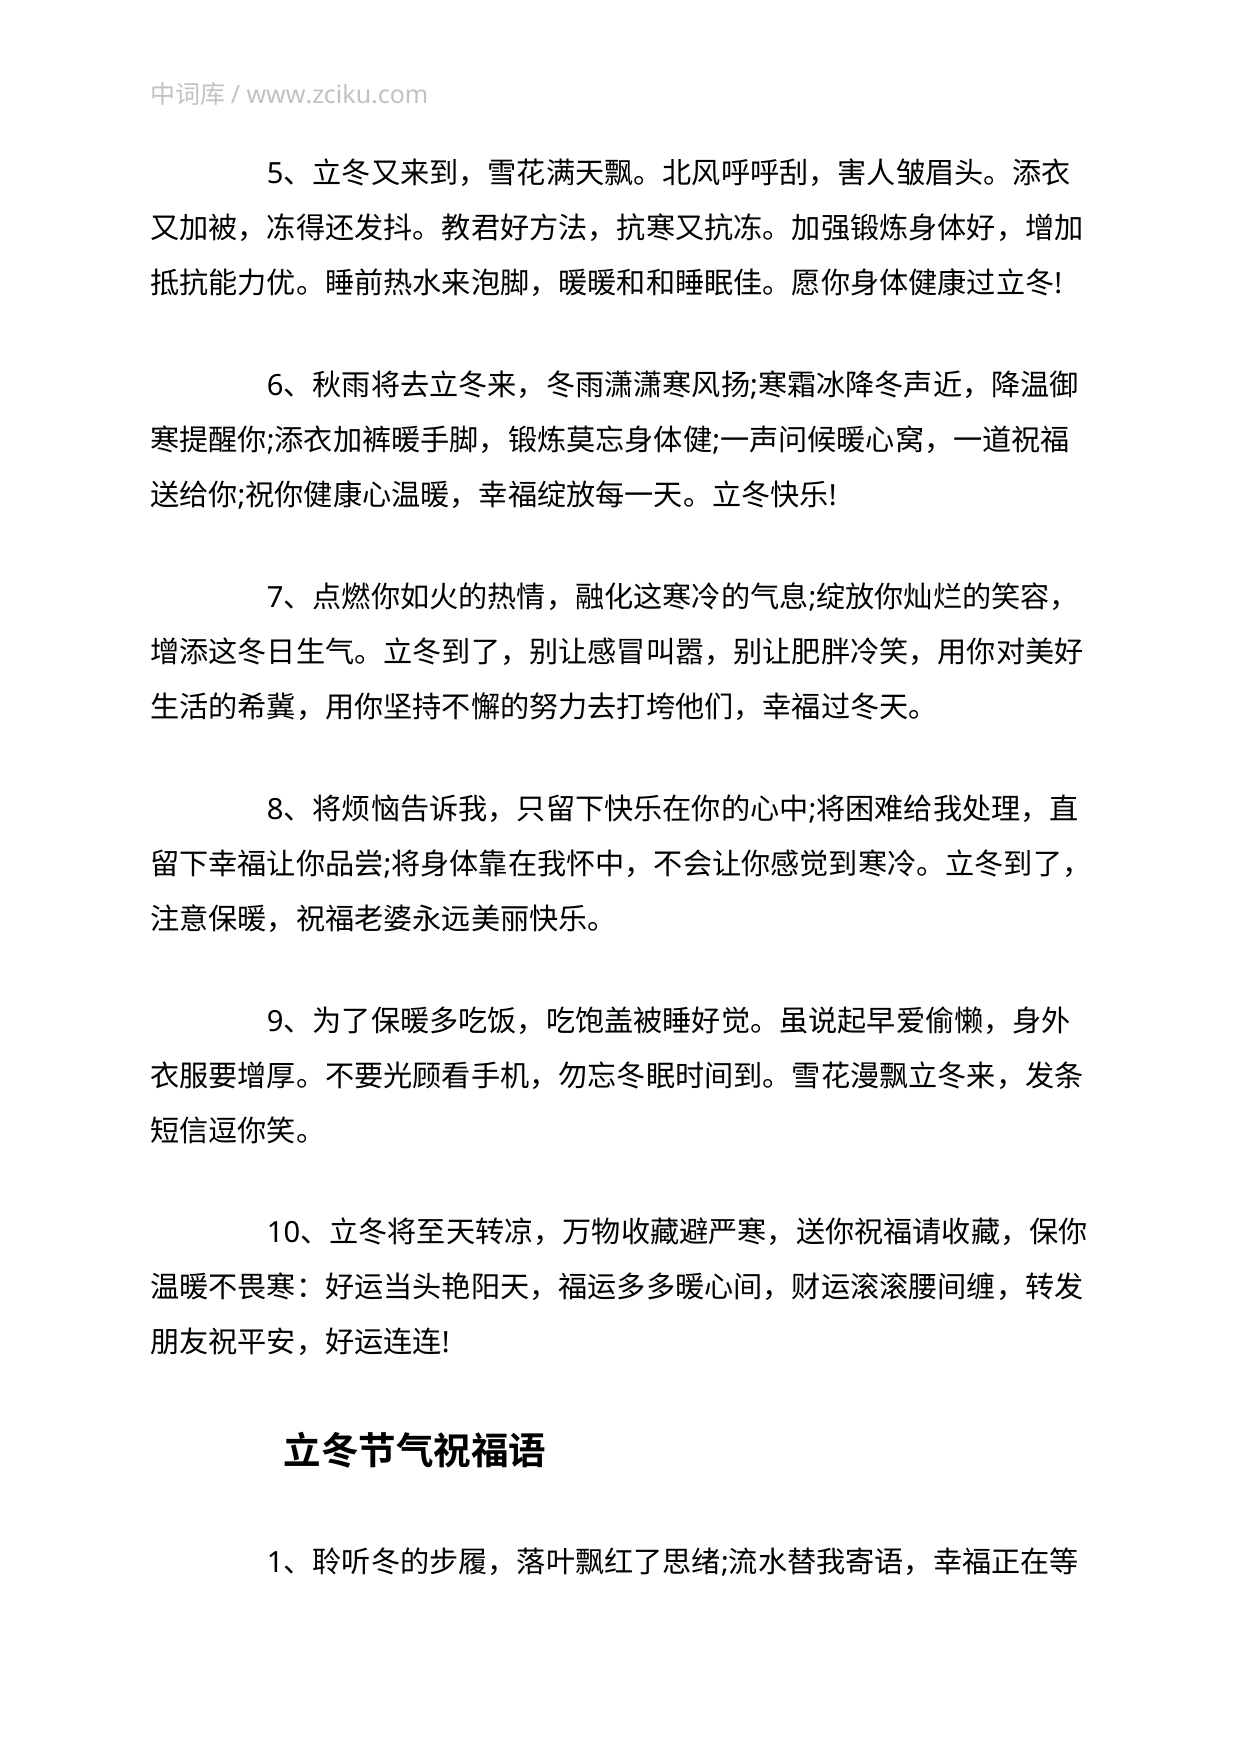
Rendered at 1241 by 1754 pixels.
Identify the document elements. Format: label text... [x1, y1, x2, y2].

text 8、将烦恼告诉我，只留下快乐在你的心中;将困难给我处理，直留下幸福让你品尝;将身体靠在我怀中，不会让你感觉到寒冷。立冬到了，注意保暖，祝福老婆永远美丽快乐。 [150, 786, 1090, 938]
text 10、立冬将至天转凉，万物收藏避严寒，送你祝福请收藏，保你温暖不畏寒：好运当头艳阳天，福运多多暖心间，财运滚滚腰间缠，转发朋友祝平安，好运连连! [150, 1209, 1090, 1361]
text 9、为了保暖多吃饭，吃饱盖被睡好觉。虽说起早爱偷懒，身外衣服要增厚。不要光顾看手机，勿忘冬眠时间到。雪花漫飘立冬来，发条短信逗你笑。 [150, 997, 1090, 1149]
text 6、秋雨将去立冬来，冬雨潇潇寒风扬;寒霜冰降冬声近，降温御寒提醒你;添衣加裤暖手脚，锻炼莫忘身体健;一声问候暖心窝，一道祝福送给你;祝你健康心温暖，幸福绽放每一天。立冬快乐! [150, 362, 1090, 514]
text 7、点燃你如火的热情，融化这寒冷的气息;绽放你灿烂的笑容，增添这冬日生气。立冬到了，别让感冒叫嚣，别让肥胖冷笑，用你对美好生活的希冀，用你坚持不懈的努力去打垮他们，幸福过冬天。 [150, 574, 1090, 726]
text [150, 1538, 1090, 1581]
text 5、立冬又来到，雪花满天飘。北风呼呼刮，害人皱眉头。添衣又加被，冻得还发抖。教君好方法，抗寒又抗冻。加强锻炼身体好，增加抵抗能力优。睡前热水来泡脚，暖暖和和睡眠佳。愿你身体健康过立冬! [150, 150, 1090, 302]
text 立冬节气祝福语 [150, 1421, 1090, 1475]
